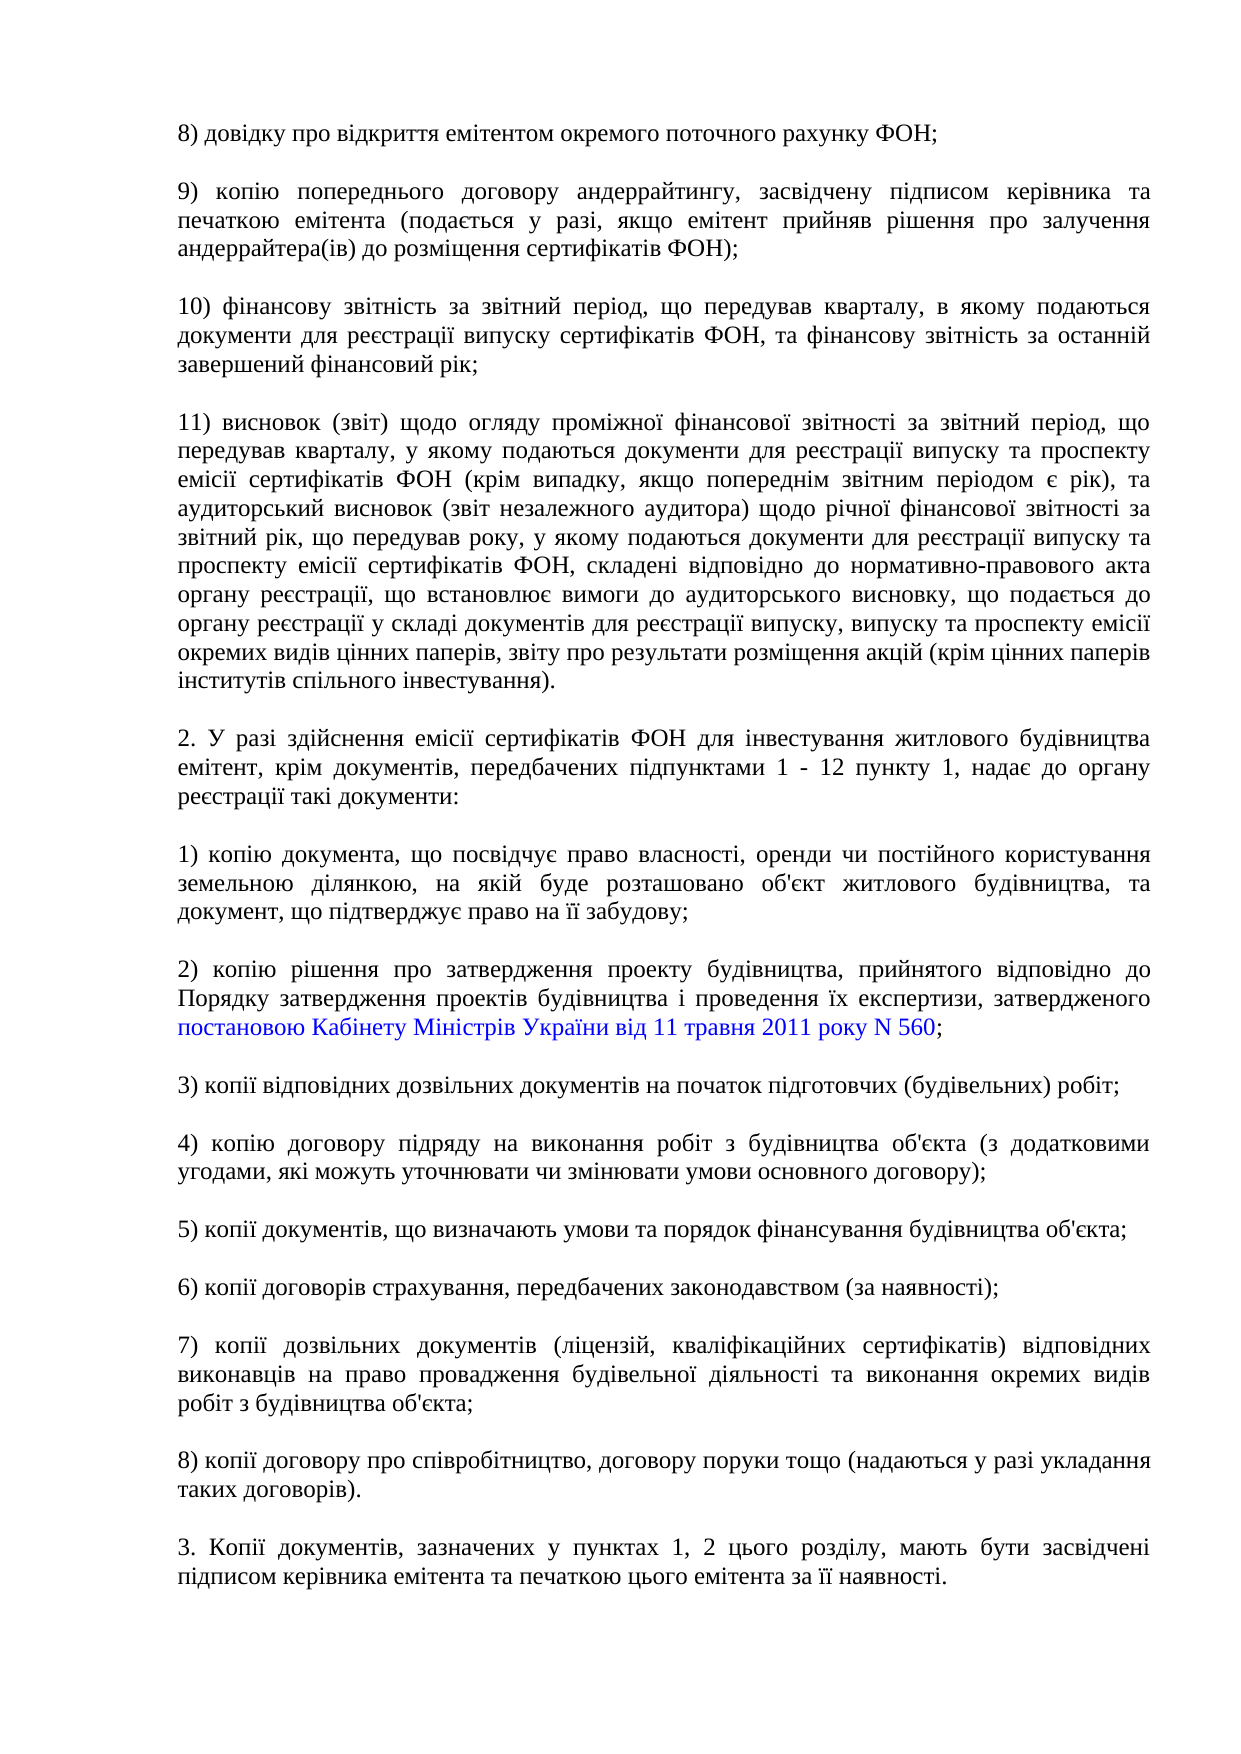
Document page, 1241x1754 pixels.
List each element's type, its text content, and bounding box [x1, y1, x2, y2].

text 7) копії дозвільних документів (ліцензій, кваліфікаційних сертифікатів) відповідних виконавців на право провадження будівельної діяльності та виконання окремих видів робіт з будівництва об'єкта; [177, 1330, 1152, 1416]
text 2. У разі здійснення емісії сертифікатів ФОН для інвестування житлового будівництва емітент, крім документів, передбачених підпунктами 1 - 12 пункту 1, надає до органу реєстрації такі документи: [177, 723, 1152, 810]
text 4) копію договору підряду на виконання робіт з будівництва об'єкта (з додатковими угодами, які можуть уточнювати чи змінювати умови основного договору); [177, 1128, 1152, 1185]
text 3. Копії документів, зазначених у пунктах 1, 2 цього розділу, мають бути засвідчені підписом керівника емітента та печаткою цього емітента за її наявності. [177, 1532, 1152, 1590]
text 5) копії документів, що визначають умови та порядок фінансування будівництва об'єкта; [177, 1214, 1152, 1243]
text 6) копії договорів страхування, передбачених законодавством (за наявності); [177, 1272, 1152, 1301]
text 11) висновок (звіт) щодо огляду проміжної фінансової звітності за звітний період, що передував кварталу, у якому подаються документи для реєстрації випуску та проспекту емісії сертифікатів ФОН (крім випадку, якщо попереднім звітним періодом є рік), та аудиторський висновок (звіт незалежного аудитора) щодо річної фінансової звітності за звітний рік, що передував року, у якому подаються документи для реєстрації випуску та проспекту емісії сертифікатів ФОН, складені відповідно до нормативно-правового акта органу реєстрації, що встановлює вимоги до аудиторського висновку, що подається до органу реєстрації у складі документів для реєстрації випуску, випуску та проспекту емісії окремих видів цінних паперів, звіту про результати розміщення акцій (крім цінних паперів інститутів спільного інвестування). [177, 407, 1152, 694]
text 9) копію попереднього договору андеррайтингу, засвідчену підписом керівника та печаткою емітента (подається у разі, якщо емітент прийняв рішення про залучення андеррайтера(ів) до розміщення сертифікатів ФОН); [177, 176, 1152, 262]
text 3) копії відповідних дозвільних документів на початок підготовчих (будівельних) робіт; [177, 1070, 1152, 1098]
text 10) фінансову звітність за звітний період, що передував кварталу, в якому подаються документи для реєстрації випуску сертифікатів ФОН, та фінансову звітність за останній завершений фінансовий рік; [177, 291, 1152, 378]
text 8) довідку про відкриття емітентом окремого поточного рахунку ФОН; [177, 118, 1152, 147]
text 1) копію документа, що посвідчує право власності, оренди чи постійного користування земельною ділянкою, на якій буде розташовано об'єкт житлового будівництва, та документ, що підтверджує право на її забудову; [177, 839, 1152, 925]
text 2) копію рішення про затвердження проекту будівництва, прийнятого відповідно до Порядку затвердження проектів будівництва і проведення їх експертизи, затвердженого постановою Кабінету Міністрів України від 11 травня 2011 року N 560; [177, 954, 1152, 1041]
text 8) копії договору про співробітництво, договору поруки тощо (надаються у разі укладання таких договорів). [177, 1446, 1152, 1503]
